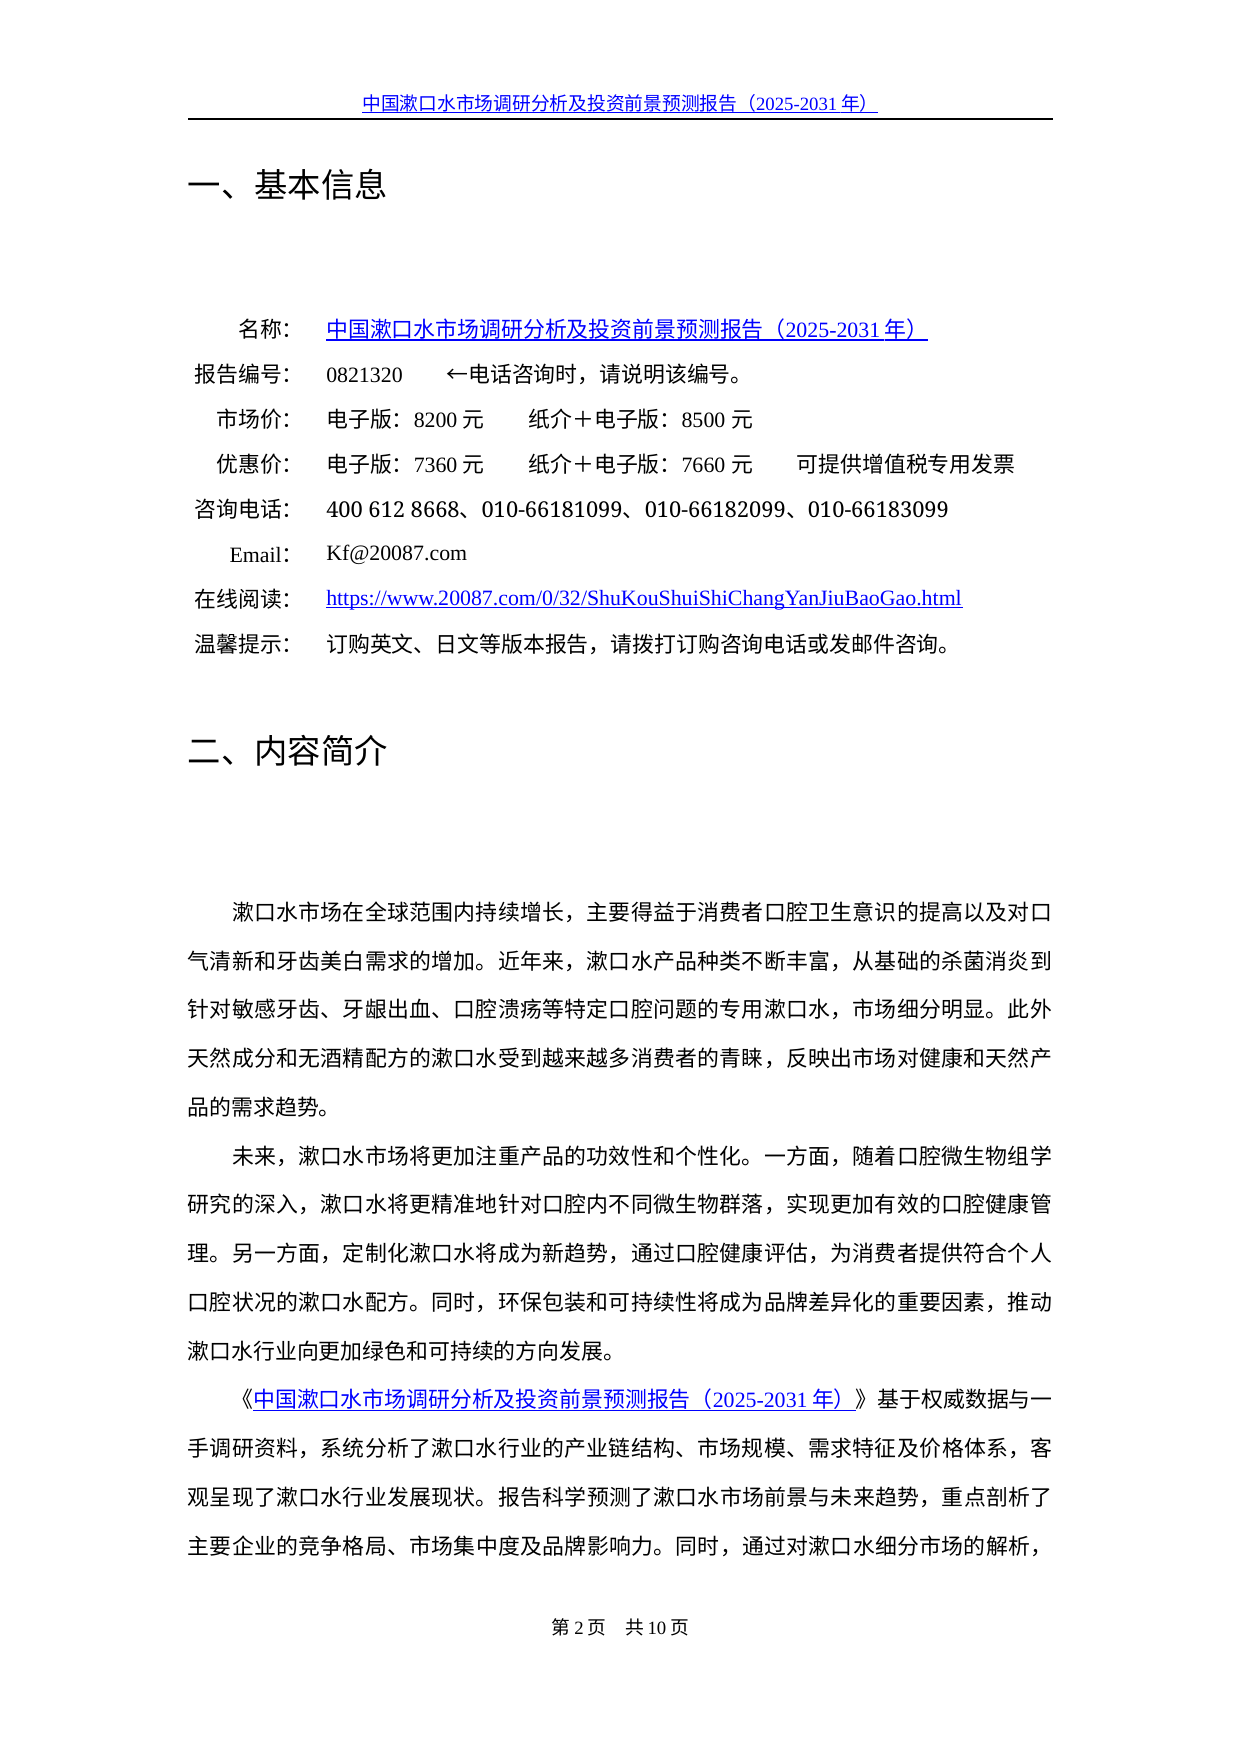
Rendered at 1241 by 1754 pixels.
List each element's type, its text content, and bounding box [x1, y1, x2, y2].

title 二、内容简介 [187, 717, 1053, 782]
table_cell 报告编号： [167, 357, 315, 402]
table_cell 温馨提示： [167, 627, 315, 672]
table_cell 400 612 8668、010-66181099、010-66182099、010-66183099 [315, 492, 1073, 537]
table_cell 0821320 ←电话咨询时，请说明该编号。 [315, 357, 1073, 402]
title 一、基本信息 [187, 150, 1053, 215]
table_cell 电子版：7360 元 纸介＋电子版：7660 元 可提供增值税专用发票 [315, 447, 1073, 492]
table_cell 优惠价： [167, 447, 315, 492]
table_cell 电子版：8200 元 纸介＋电子版：8500 元 [315, 402, 1073, 447]
table_header 中国漱口水市场调研分析及投资前景预测报告（2025-2031年） [315, 312, 1073, 357]
table_cell Email： [167, 537, 315, 582]
table_header 名称： [167, 312, 315, 357]
table_cell 咨询电话： [167, 492, 315, 537]
table_cell [315, 582, 1073, 627]
table_cell 在线阅读： [167, 582, 315, 627]
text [187, 894, 1053, 1561]
table_cell 市场价： [167, 402, 315, 447]
table_cell Kf@20087.com [315, 537, 1073, 582]
table_cell 订购英文、日文等版本报告，请拨打订购咨询电话或发邮件咨询。 [315, 627, 1073, 672]
